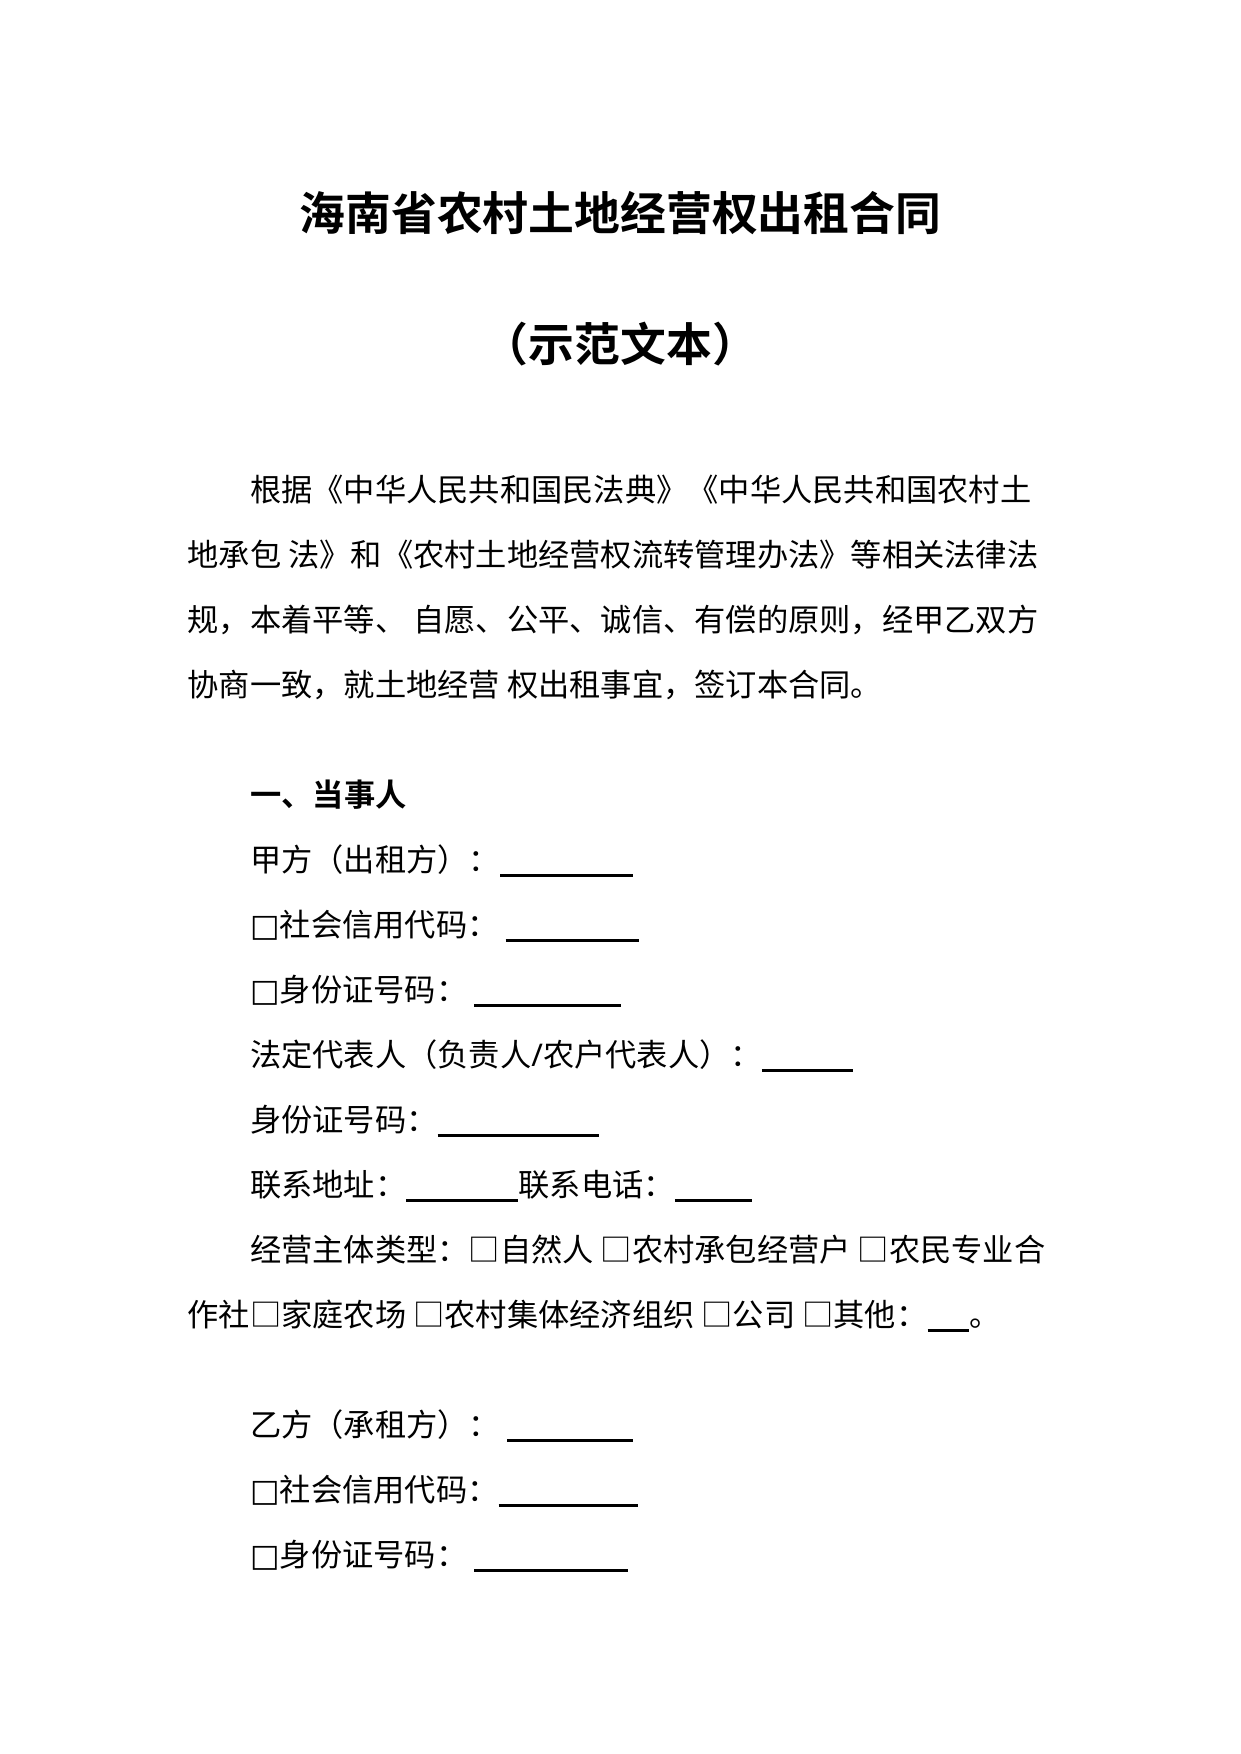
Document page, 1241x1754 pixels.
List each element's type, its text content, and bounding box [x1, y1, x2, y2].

text 经营主体类型：□自然人 □农村承包经营户 □农民专业合作社□家庭农场 □农村集体经济组织 □公司 □其他： 。 [187, 1216, 1053, 1346]
text 一、当事人 [187, 761, 1053, 826]
text （示范文本） [187, 293, 1053, 390]
text □社会信用代码： [187, 891, 1053, 956]
text 联系地址： 联系电话： [187, 1151, 1053, 1216]
text 海南省农村土地经营权出租合同 [187, 162, 1053, 259]
text □身份证号码： [187, 956, 1053, 1021]
text 乙方（承租方）： [187, 1391, 1053, 1456]
text 根据《中华人民共和国民法典》《中华人民共和国农村土地承包 法》和《农村土地经营权流转管理办法》等相关法律法规，本着平等、 自愿、公平、诚信、有偿的原则，经甲乙双方协商一致，就土地经营 权出租事宜，签订本合同。 [187, 456, 1053, 716]
text □身份证号码： [187, 1521, 1053, 1586]
text 甲方（出租方）： [187, 826, 1053, 891]
text 身份证号码： [187, 1086, 1053, 1151]
text 法定代表人（负责人/农户代表人）： [187, 1021, 1053, 1086]
text □社会信用代码： [187, 1456, 1053, 1521]
